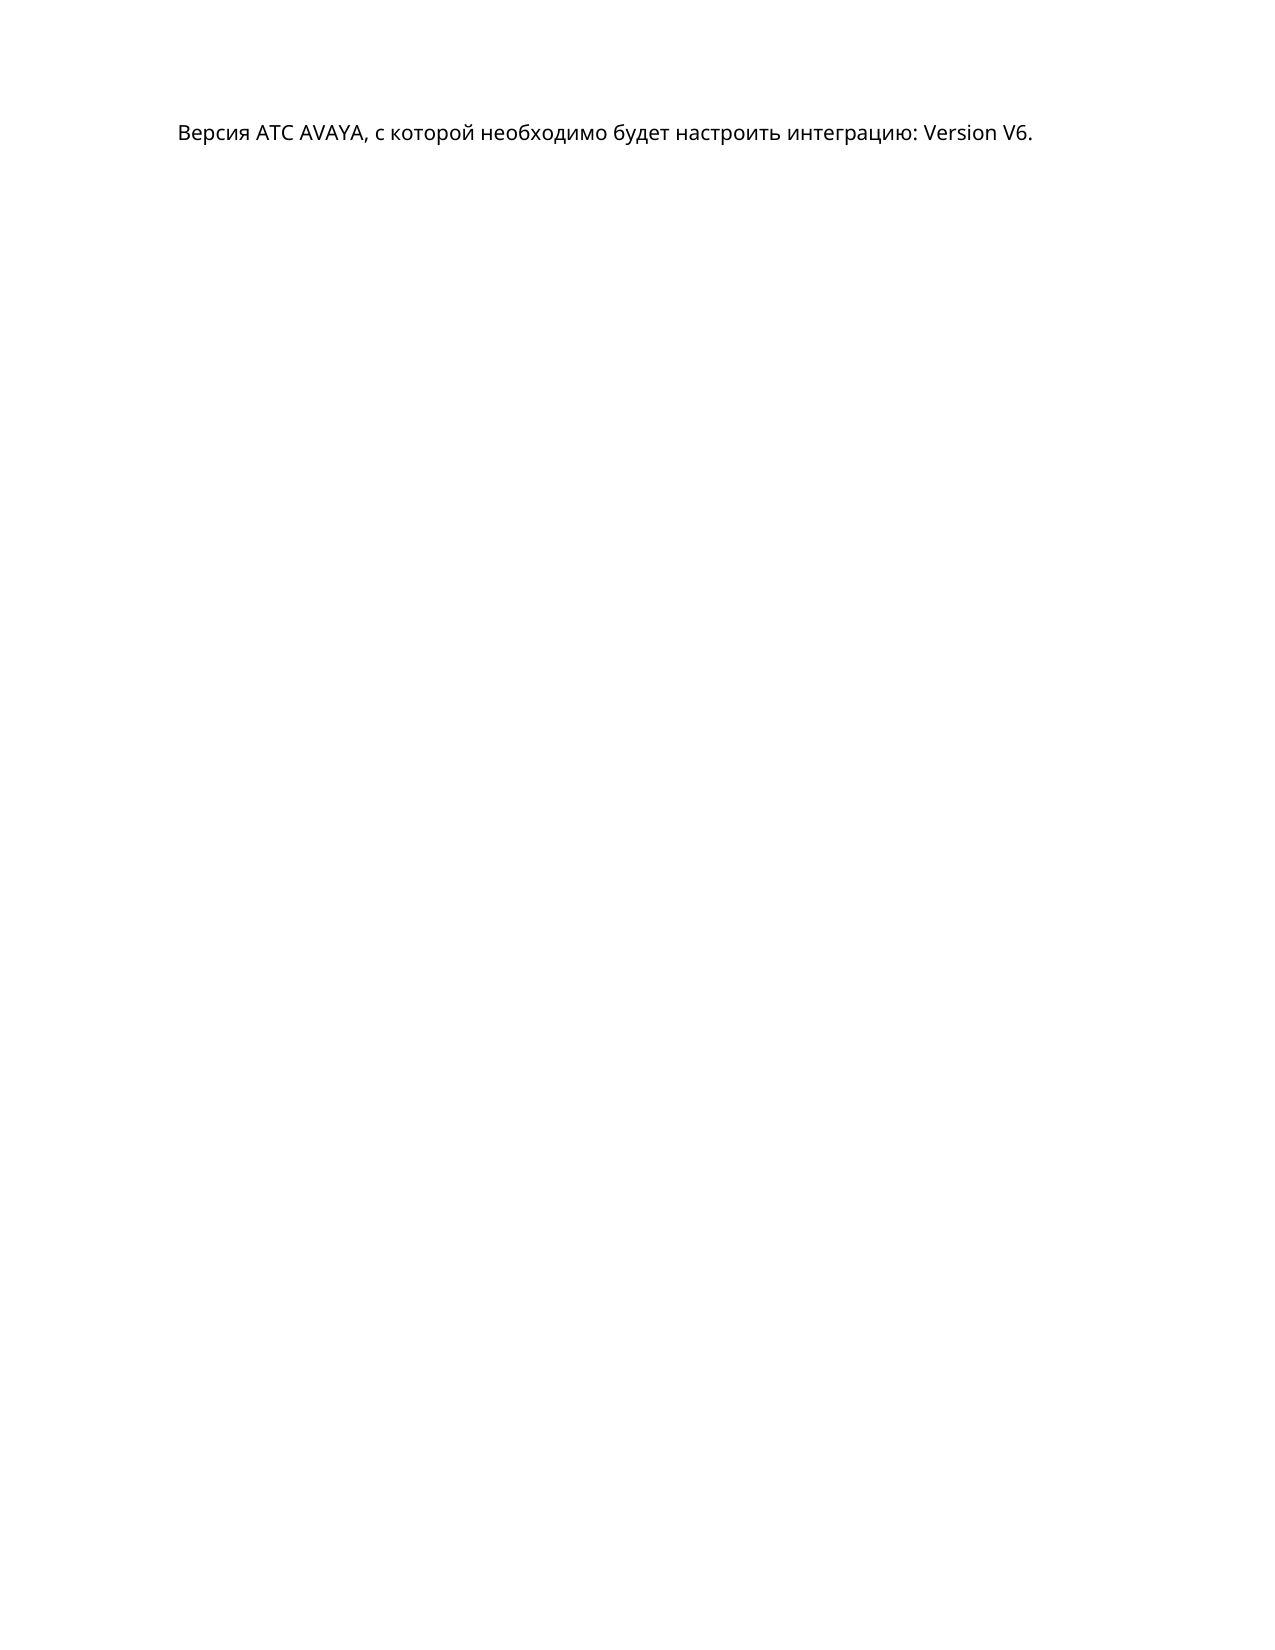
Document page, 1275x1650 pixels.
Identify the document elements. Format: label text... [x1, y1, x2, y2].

text Версия АТС AVAYA, с которой необходимо будет настроить интеграцию: Version V6. [177, 118, 1186, 147]
